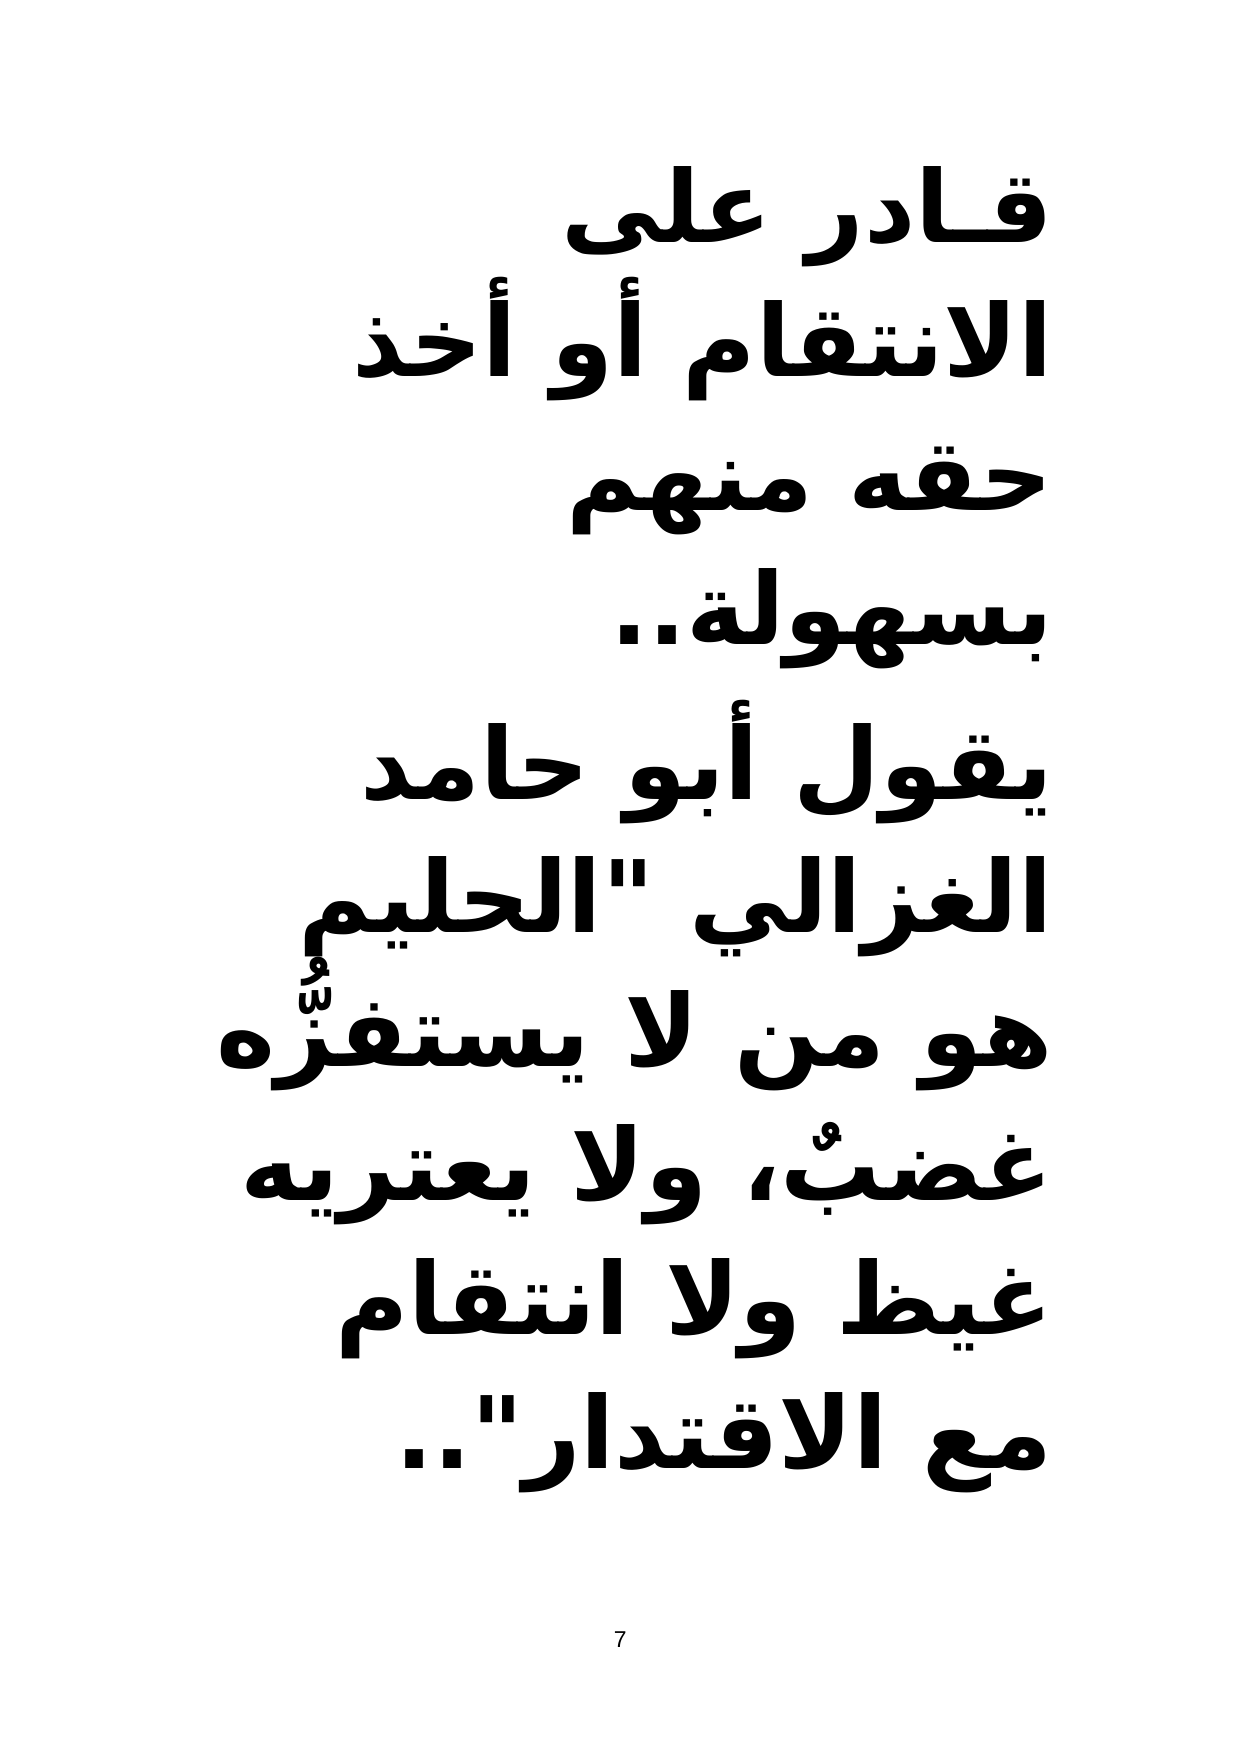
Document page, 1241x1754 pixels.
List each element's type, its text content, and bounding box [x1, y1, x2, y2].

text قـادر على الانتقام أو أخذ حقه منهم بسهولة.. [187, 150, 1053, 668]
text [187, 706, 1053, 1492]
